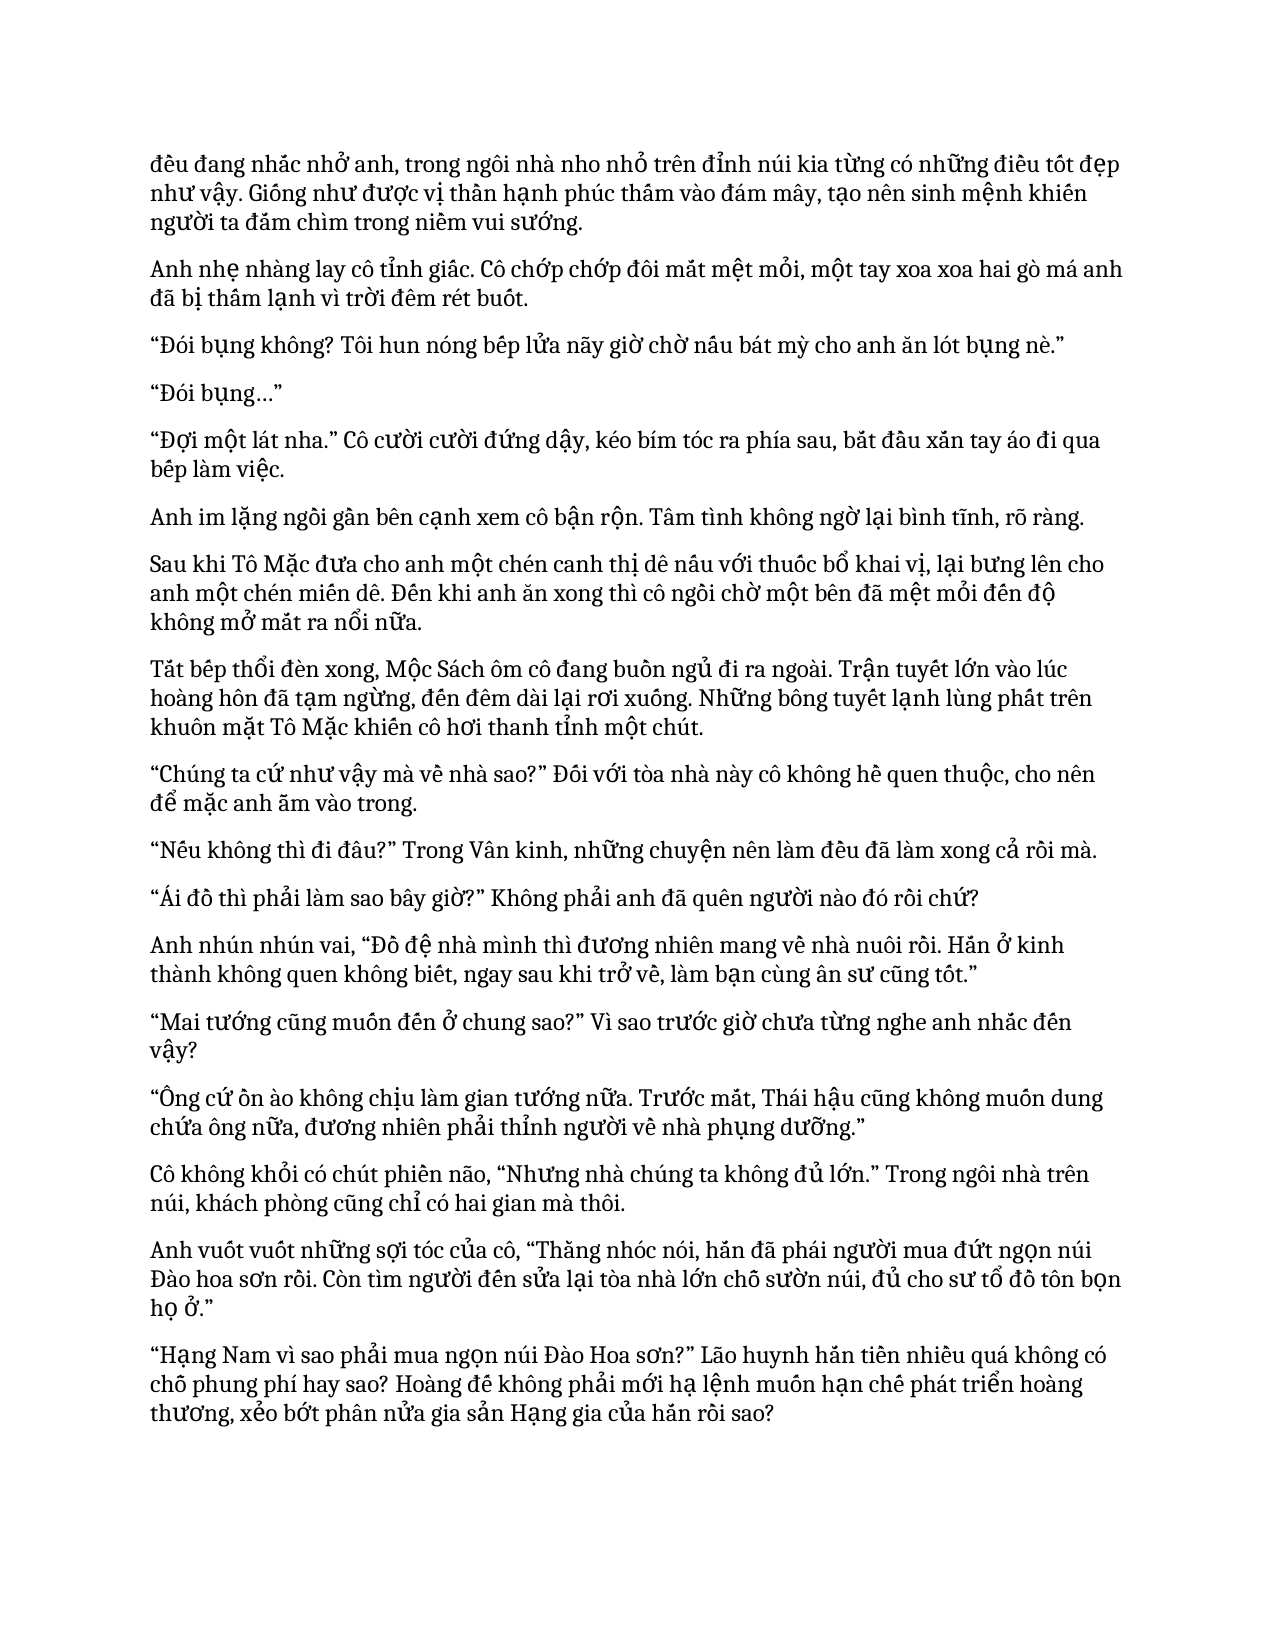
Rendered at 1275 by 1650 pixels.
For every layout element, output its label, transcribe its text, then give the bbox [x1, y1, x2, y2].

text Anh im lặng ngồi gần bên cạnh xem cô bận rộn. Tâm tình không ngờ lại bình tĩnh, rõ ràng. [150, 502, 1125, 531]
text “Đợi một lát nha.” Cô cười cười đứng dậy, kéo bím tóc ra phía sau, bắt đầu xắn tay áo đi qua bếp làm việc. [150, 426, 1125, 484]
text “Đói bụng…” [150, 379, 1125, 407]
text “Ái đồ thì phải làm sao bây giờ?” Không phải anh đã quên người nào đó rồi chứ? [150, 884, 1125, 912]
text “Hạng Nam vì sao phải mua ngọn núi Đào Hoa sơn?” Lão huynh hắn tiền nhiều quá không có chỗ phung phí hay sao? Hoàng đế không phải mới hạ lệnh muốn hạn chế phát triển hoàng thương, xẻo bớt phân nửa gia sản Hạng gia của hắn rồi sao? [150, 1341, 1125, 1427]
text “Đói bụng không? Tôi hun nóng bếp lửa nãy giờ chờ nấu bát mỳ cho anh ăn lót bụng nè.” [150, 331, 1125, 360]
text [150, 150, 1125, 236]
text “Nếu không thì đi đâu?” Trong Vân kinh, những chuyện nên làm đều đã làm xong cả rồi mà. [150, 836, 1125, 865]
text Anh vuốt vuốt những sợi tóc của cô, “Thằng nhóc nói, hắn đã phái người mua đứt ngọn núi Đào hoa sơn rồi. Còn tìm người đến sửa lại tòa nhà lớn chỗ sườn núi, đủ cho sư tổ đồ tôn bọn họ ở.” [150, 1236, 1125, 1322]
text “Chúng ta cứ như vậy mà về nhà sao?” Đối với tòa nhà này cô không hề quen thuộc, cho nên để mặc anh ẵm vào trong. [150, 760, 1125, 817]
text “Ông cứ ồn ào không chịu làm gian tướng nữa. Trước mắt, Thái hậu cũng không muốn dung chứa ông nữa, đương nhiên phải thỉnh người về nhà phụng dưỡng.” [150, 1084, 1125, 1141]
text Anh nhún nhún vai, “Đồ đệ nhà mình thì đương nhiên mang về nhà nuôi rồi. Hắn ở kinh thành không quen không biết, ngay sau khi trở về, làm bạn cùng ân sư cũng tốt.” [150, 931, 1125, 989]
text Tắt bếp thổi đèn xong, Mộc Sách ôm cô đang buồn ngủ đi ra ngoài. Trận tuyết lớn vào lúc hoàng hôn đã tạm ngừng, đến đêm dài lại rơi xuống. Những bông tuyết lạnh lùng phất trên khuôn mặt Tô Mặc khiến cô hơi thanh tỉnh một chút. [150, 655, 1125, 741]
text Cô không khỏi có chút phiền não, “Nhưng nhà chúng ta không đủ lớn.” Trong ngôi nhà trên núi, khách phòng cũng chỉ có hai gian mà thôi. [150, 1160, 1125, 1217]
text Sau khi Tô Mặc đưa cho anh một chén canh thị dê nấu với thuốc bổ khai vị, lại bưng lên cho anh một chén miến dê. Đến khi anh ăn xong thì cô ngồi chờ một bên đã mệt mỏi đến độ không mở mắt ra nổi nữa. [150, 550, 1125, 636]
text “Mai tướng cũng muốn đến ở chung sao?” Vì sao trước giờ chưa từng nghe anh nhắc đến vậy? [150, 1007, 1125, 1065]
text Anh nhẹ nhàng lay cô tỉnh giấc. Cô chớp chớp đôi mắt mệt mỏi, một tay xoa xoa hai gò má anh đã bị thấm lạnh vì trời đêm rét buốt. [150, 255, 1125, 312]
